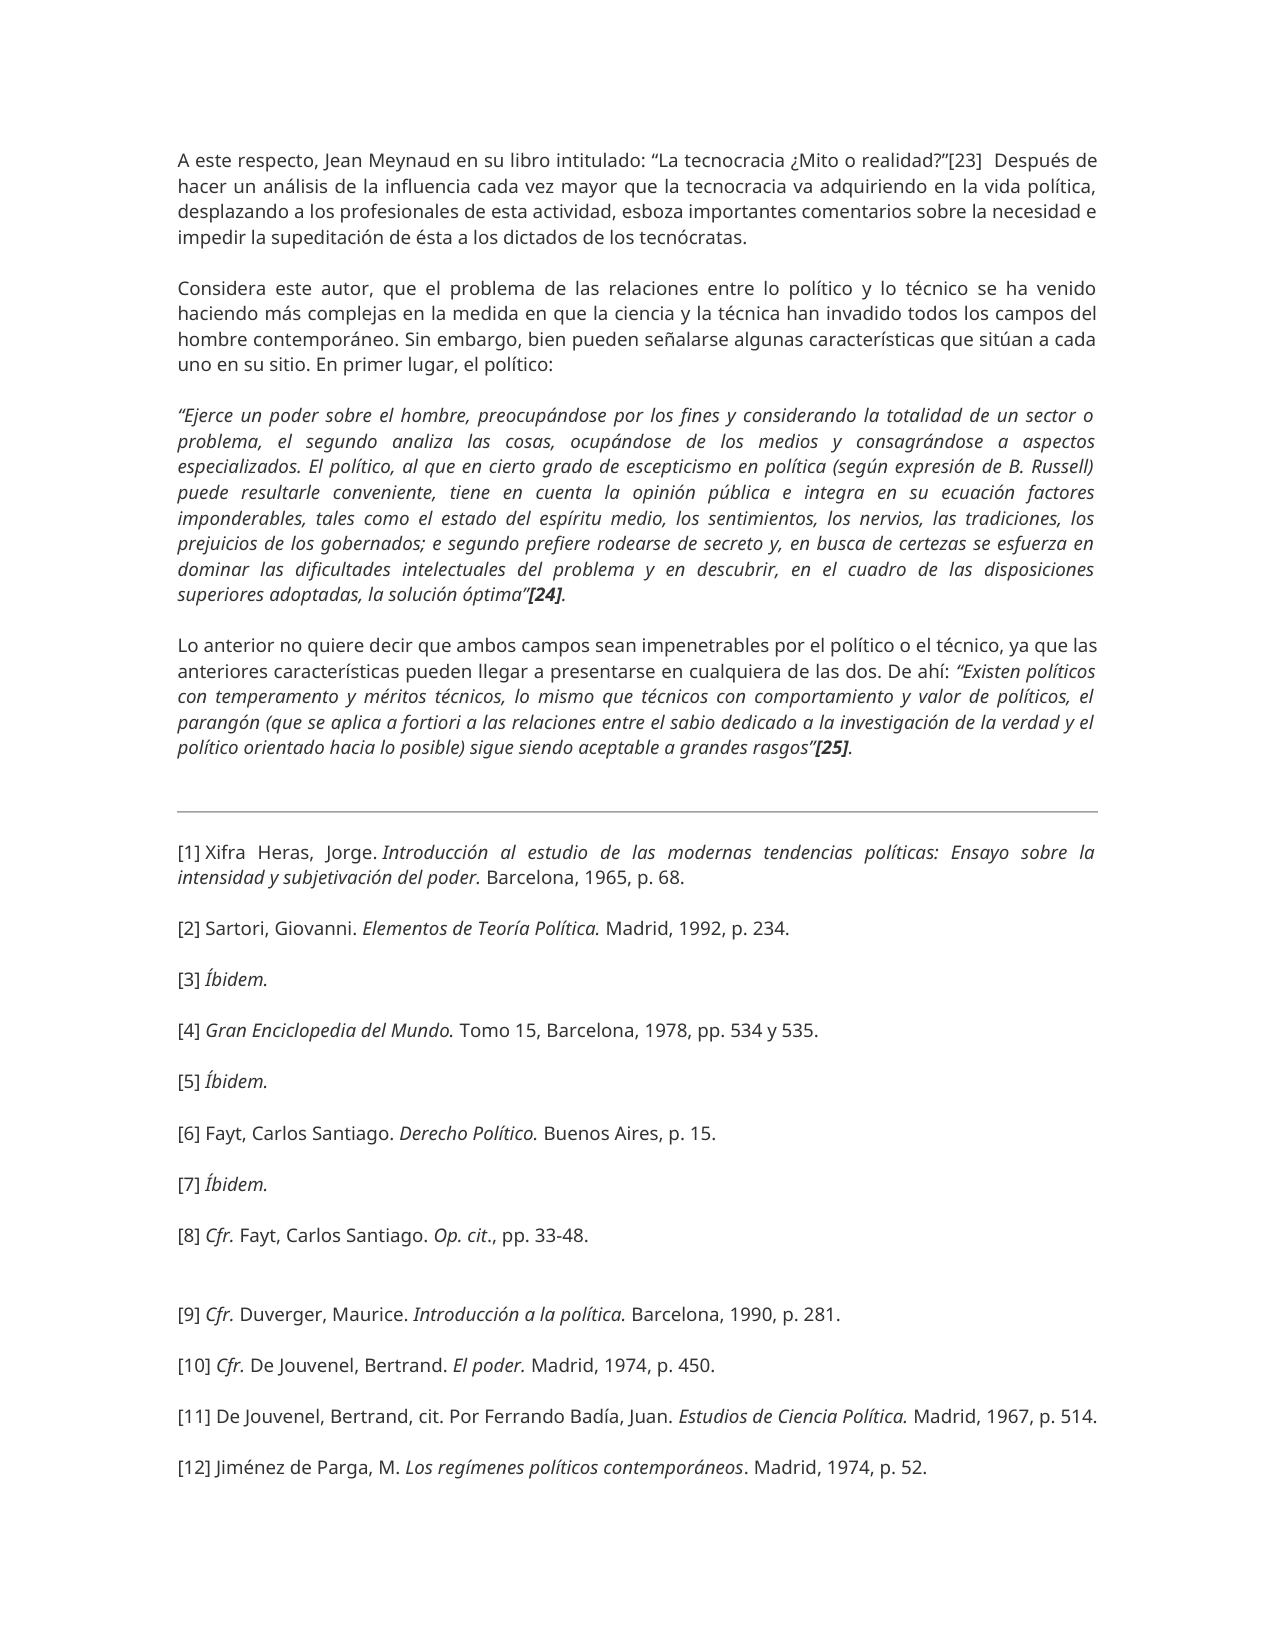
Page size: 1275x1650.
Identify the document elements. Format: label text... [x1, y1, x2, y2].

text [9] Cfr. Duverger, Maurice. Introducción a la política. Barcelona, 1990, p. 281. [177, 1301, 1098, 1327]
text A este respecto, Jean Meynaud en su libro intitulado: “La tecnocracia ¿Mito o realidad?”[23] Después de hacer un análisis de la influencia cada vez mayor que la tecnocracia va adquiriendo en la vida política, desplazando a los profesionales de esta actividad, esboza importantes comentarios sobre la necesidad e impedir la supeditación de ésta a los dictados de los tecnócratas. [177, 148, 1098, 250]
text “Ejerce un poder sobre el hombre, preocupándose por los fines y considerando la totalidad de un sector o problema, el segundo analiza las cosas, ocupándose de los medios y consagrándose a aspectos especializados. El político, al que en cierto grado de escepticismo en política (según expresión de B. Russell) puede resultarle conveniente, tiene en cuenta la opinión pública e integra en su ecuación factores imponderables, tales como el estado del espíritu medio, los sentimientos, los nervios, las tradiciones, los prejuicios de los gobernados; e segundo prefiere rodearse de secreto y, en busca de certezas se esfuerza en dominar las dificultades intelectuales del problema y en descubrir, en el cuadro de las disposiciones superiores adoptadas, la solución óptima”[24]. [177, 403, 1098, 607]
text [5] Íbidem. [177, 1069, 1098, 1094]
text [3] Íbidem. [177, 967, 1098, 992]
text [10] Cfr. De Jouvenel, Bertrand. El poder. Madrid, 1974, p. 450. [177, 1352, 1098, 1378]
text [1] Xifra Heras, Jorge. Introducción al estudio de las modernas tendencias políticas: Ensayo sobre la intensidad y subjetivación del poder. Barcelona, 1965, p. 68. [177, 839, 1098, 890]
text [7] Íbidem. [177, 1171, 1098, 1196]
text [2] Sartori, Giovanni. Elementos de Teoría Política. Madrid, 1992, p. 234. [177, 916, 1098, 941]
text [4] Gran Enciclopedia del Mundo. Tomo 15, Barcelona, 1978, pp. 534 y 535. [177, 1018, 1098, 1043]
text [8] Cfr. Fayt, Carlos Santiago. Op. cit., pp. 33-48. [177, 1222, 1098, 1247]
text [6] Fayt, Carlos Santiago. Derecho Político. Buenos Aires, p. 15. [177, 1120, 1098, 1145]
text [12] Jiménez de Parga, M. Los regímenes políticos contemporáneos. Madrid, 1974, p. 52. [177, 1454, 1098, 1480]
text Lo anterior no quiere decir que ambos campos sean impenetrables por el político o el técnico, ya que las anteriores características pueden llegar a presentarse en cualquiera de las dos. De ahí: “Existen políticos con temperamento y méritos técnicos, lo mismo que técnicos con comportamiento y valor de políticos, el parangón (que se aplica a fortiori a las relaciones entre el sabio dedicado a la investigación de la verdad y el político orientado hacia lo posible) sigue siendo aceptable a grandes rasgos”[25]. [177, 632, 1098, 760]
text [11] De Jouvenel, Bertrand, cit. Por Ferrando Badía, Juan. Estudios de Ciencia Política. Madrid, 1967, p. 514. [177, 1403, 1098, 1429]
text Considera este autor, que el problema de las relaciones entre lo político y lo técnico se ha venido haciendo más complejas en la medida en que la ciencia y la técnica han invadido todos los campos del hombre contemporáneo. Sin embargo, bien pueden señalarse algunas características que sitúan a cada uno en su sitio. En primer lugar, el político: [177, 275, 1098, 377]
